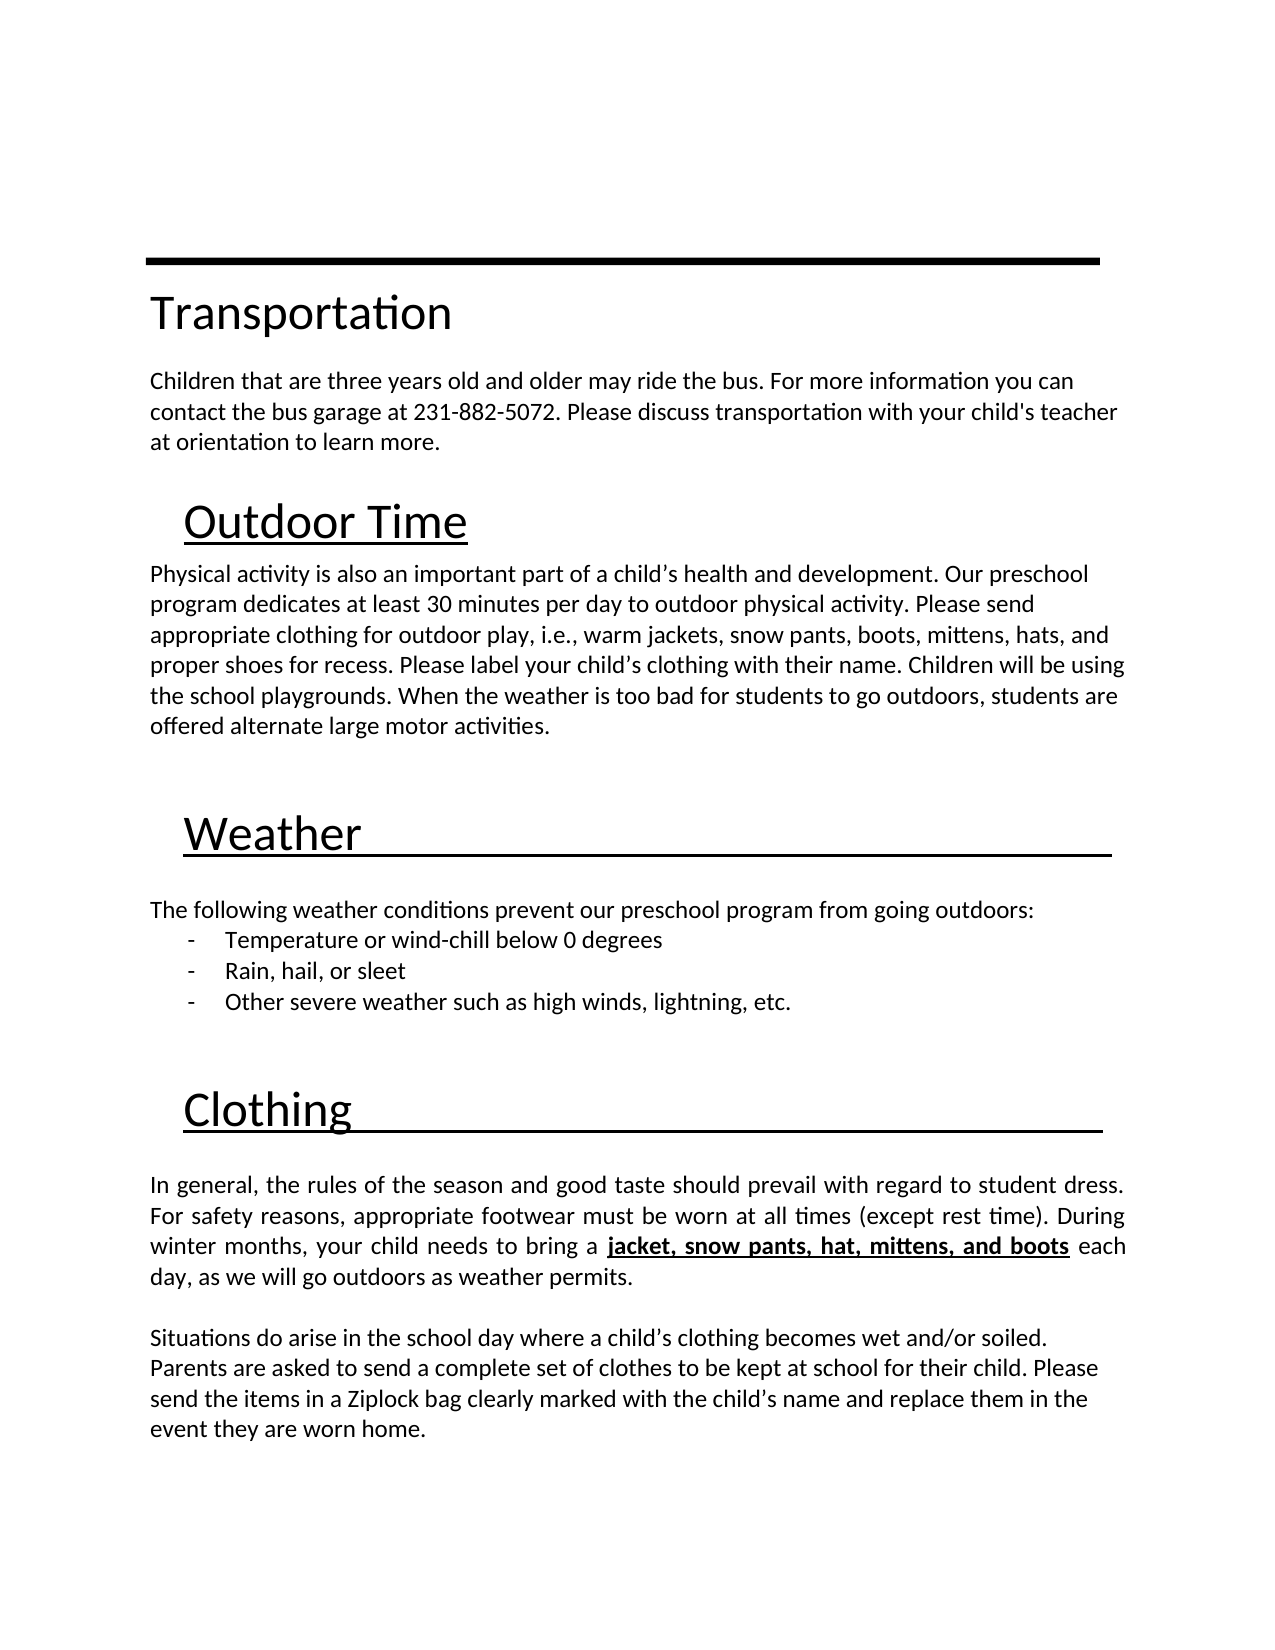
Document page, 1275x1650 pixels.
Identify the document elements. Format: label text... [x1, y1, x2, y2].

list Temperature or wind-chill below 0 degrees [187, 924, 1144, 955]
text In general, the rules of the season and good taste should prevail with regard to student dress. For safety reasons, appropriate footwear must be worn at all times (except rest time). During winter months, your child needs to bring a jacket, snow pants, hat, mittens, and boots each day, as we will go outdoors as weather permits. [150, 1169, 1126, 1291]
text The following weather conditions prevent our preschool program from going outdoors: [150, 894, 1144, 924]
list Other severe weather such as high winds, lightning, etc. [187, 986, 1144, 1017]
subtitle Clothing [150, 1078, 1144, 1139]
subtitle Outdoor Time [150, 490, 1144, 551]
text Physical activity is also an important part of a child’s health and development. Our preschool program dedicates at least 30 minutes per day to outdoor physical activity. Please send appropriate clothing for outdoor play, i.e., warm jackets, snow pants, boots, mittens, hats, and proper shoes for recess. Please label your child’s clothing with their name. Children will be using the school playgrounds. When the weather is too bad for students to go outdoors, students are offered alternate large motor activities. [150, 558, 1126, 741]
subtitle Weather [150, 802, 1144, 863]
list Rain, hail, or sleet [187, 955, 1144, 986]
text Situations do arise in the school day where a child’s clothing becomes wet and/or soiled. Parents are asked to send a complete set of clothes to be kept at school for their child. Please send the items in a Ziplock bag clearly marked with the child’s name and replace them in the event they are worn home. [150, 1322, 1119, 1444]
text Transportation [150, 198, 1144, 342]
text Children that are three years old and older may ride the bus. For more information you can contact the bus garage at 231-882-5072. Please discuss transportation with your child's teacher at orientation to learn more. [150, 365, 1119, 457]
